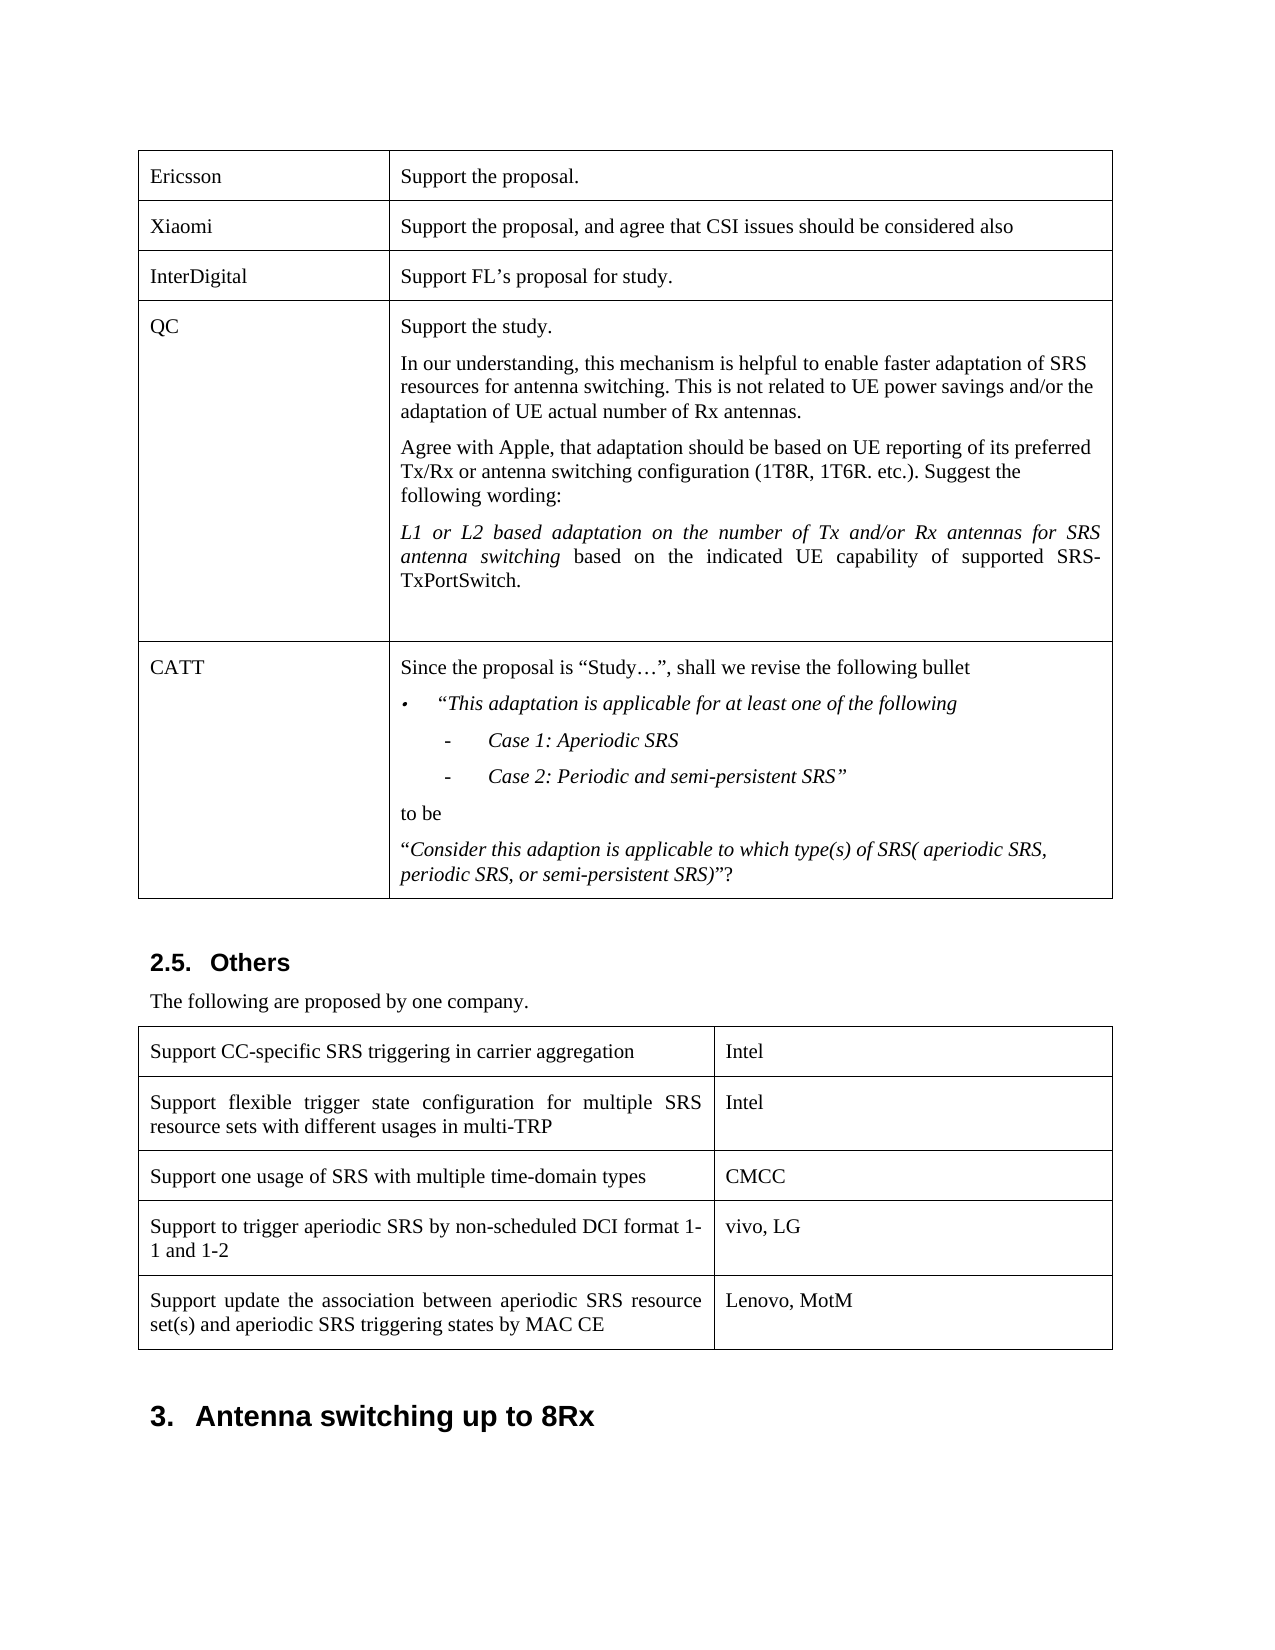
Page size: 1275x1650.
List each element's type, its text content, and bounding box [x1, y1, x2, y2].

table_cell Xiaomi [139, 201, 389, 250]
table_cell CATT [139, 642, 389, 898]
subtitle Others [150, 948, 1125, 977]
table_cell Ericsson [139, 151, 389, 200]
subtitle Antenna switching up to 8Rx [150, 1399, 1125, 1432]
table_cell Support the proposal. [390, 151, 1112, 200]
table_cell Support update the association between aperiodic SRS resource set(s) and aperiodic SRS triggering states by MAC CE [139, 1276, 714, 1349]
table_cell vivo, LG [715, 1201, 1112, 1274]
table_cell QC [139, 301, 389, 641]
table_cell Support the proposal, and agree that CSI issues should be considered also [390, 201, 1112, 250]
table_header Support CC-specific SRS triggering in carrier aggregation [139, 1027, 714, 1076]
table_cell Intel [715, 1077, 1112, 1150]
table_cell Support FL’s proposal for study. [390, 251, 1112, 300]
table_cell CMCC [715, 1151, 1112, 1200]
table_cell Support one usage of SRS with multiple time-domain types [139, 1151, 714, 1200]
table_cell Support flexible trigger state configuration for multiple SRS resource sets with different usages in multi-TRP [139, 1077, 714, 1150]
table_cell InterDigital [139, 251, 389, 300]
table_cell Since the proposal is “Study…”, shall we revise the following bullet “This adaptation is applicable for at least one of the following Case 1: Aperiodic SRS Case 2: Periodic and semi-persistent SRS” to be “Consider this adaption is applicable to which type(s) of SRS( aperiodic SRS, periodic SRS, or semi-persistent SRS)”? [390, 642, 1112, 898]
table_cell Lenovo, MotM [715, 1276, 1112, 1349]
table_cell Support to trigger aperiodic SRS by non-scheduled DCI format 1-1 and 1-2 [139, 1201, 714, 1274]
table_header Intel [715, 1027, 1112, 1076]
table_cell Support the study. In our understanding, this mechanism is helpful to enable faster adaptation of SRS resources for antenna switching. This is not related to UE power savings and/or the adaptation of UE actual number of Rx antennas. Agree with Apple, that adaptation should be based on UE reporting of its preferred Tx/Rx or antenna switching configuration (1T8R, 1T6R. etc.). Suggest the following wording: L1 or L2 based adaptation on the number of Tx and/or Rx antennas for SRS antenna switching based on the indicated UE capability of supported SRS-TxPortSwitch. [390, 301, 1112, 641]
text The following are proposed by one company. [150, 989, 1125, 1013]
